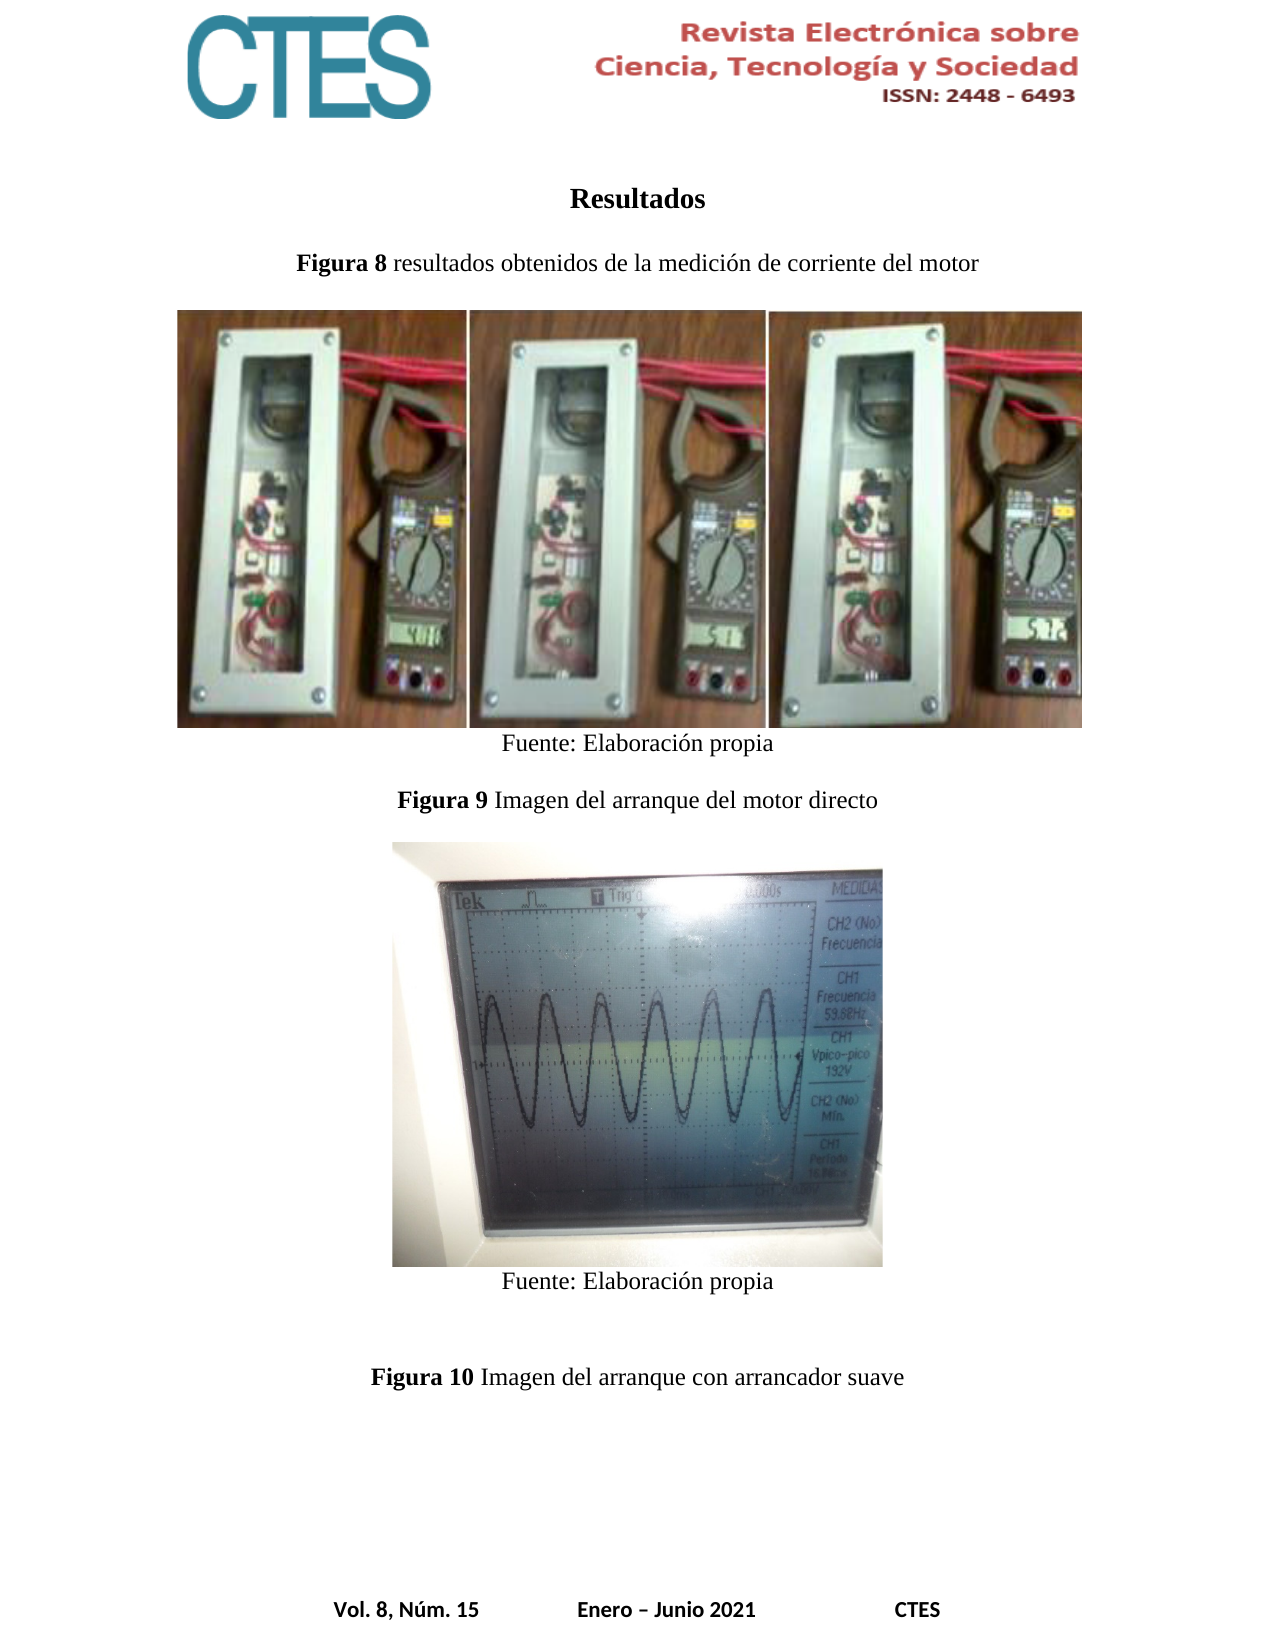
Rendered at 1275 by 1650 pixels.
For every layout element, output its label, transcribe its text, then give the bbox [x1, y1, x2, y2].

text Resultados [177, 181, 1098, 215]
text Figura 9 Imagen del arranque del motor directo [177, 785, 1098, 814]
text Fuente: Elaboración propia [177, 728, 1098, 756]
picture [187, 14, 1088, 119]
picture [392, 842, 883, 1267]
text Figura 10 Imagen del arranque con arrancador suave [177, 1362, 1098, 1391]
text Figura 8 resultados obtenidos de la medición de corriente del motor [177, 248, 1098, 277]
text Fuente: Elaboración propia [177, 1266, 1098, 1295]
